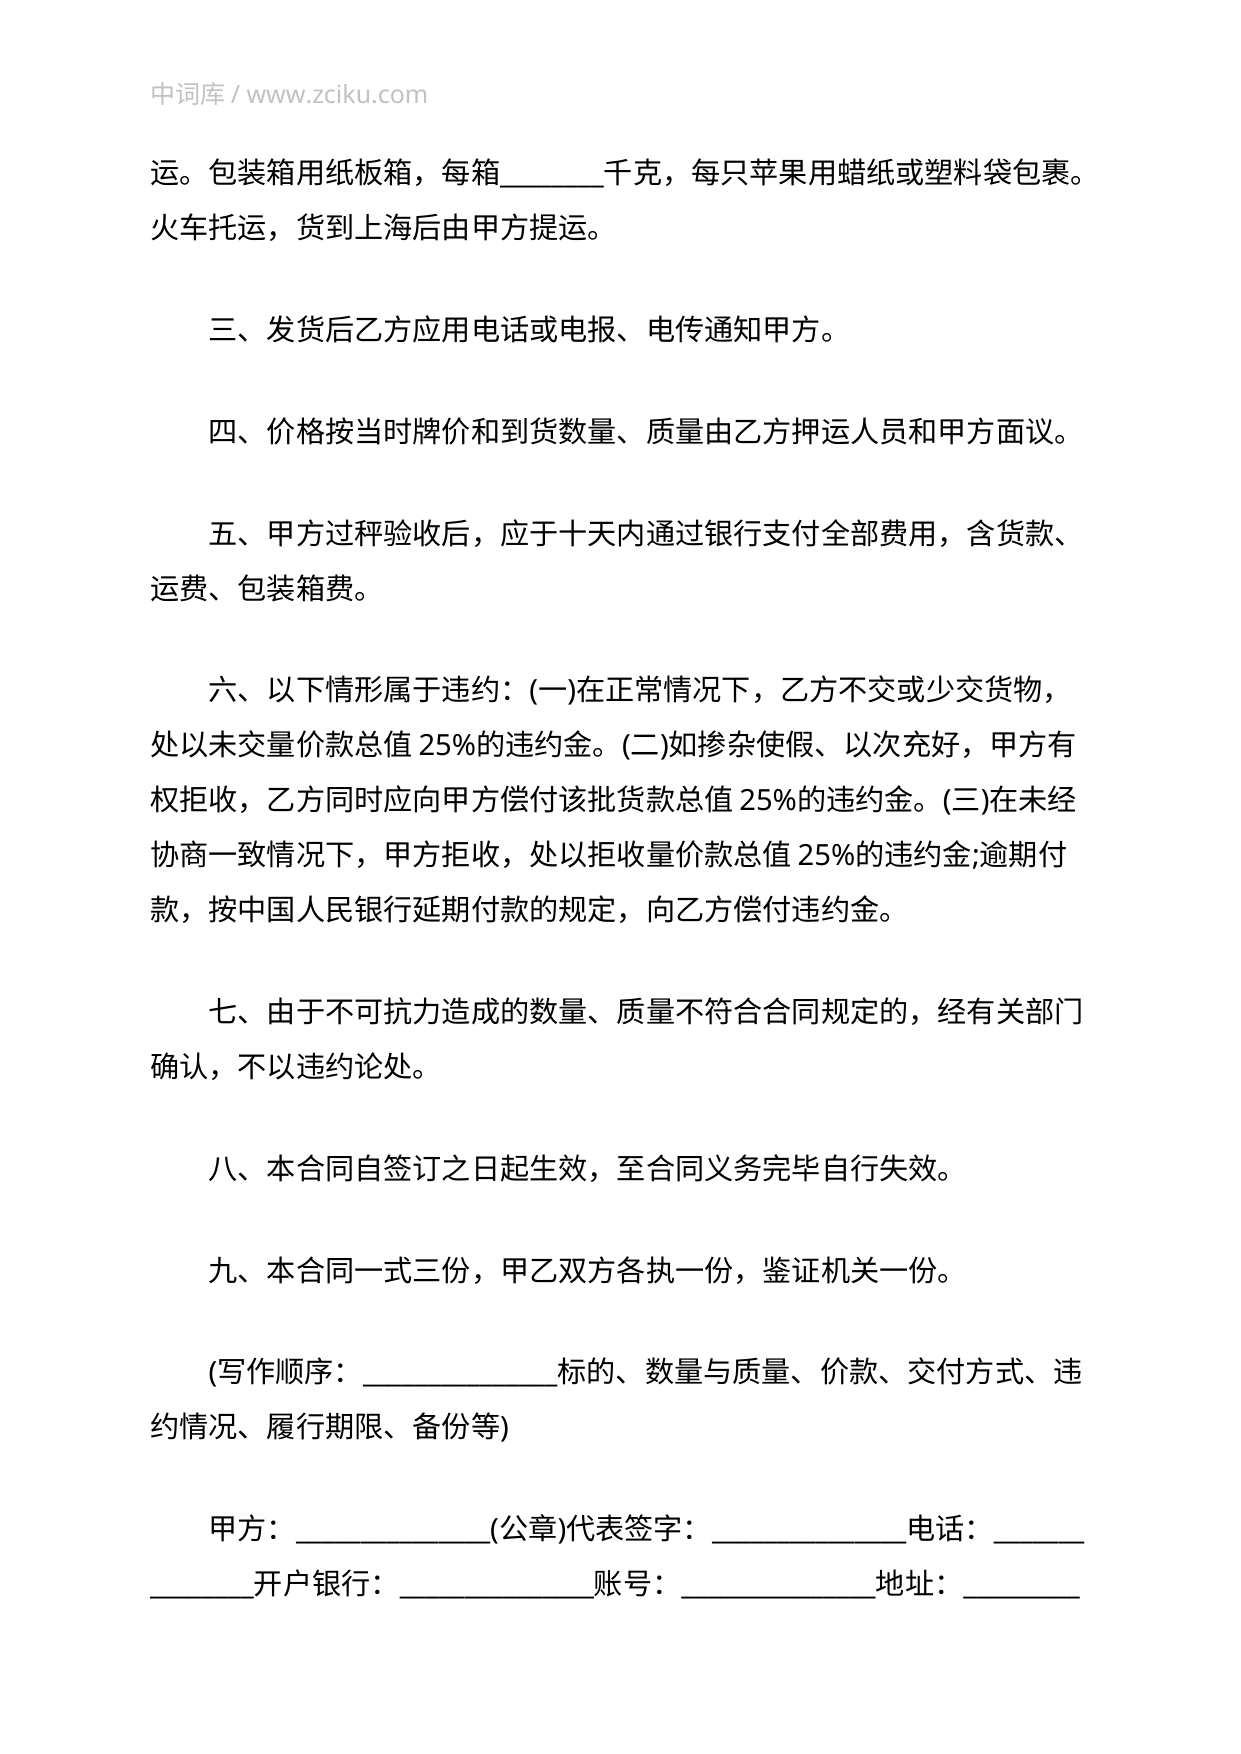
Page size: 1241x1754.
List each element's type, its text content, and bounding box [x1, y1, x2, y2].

text 三、发货后乙方应用电话或电报、电传通知甲方。 [150, 307, 1090, 349]
text 八、本合同自签订之日起生效，至合同义务完毕自行失效。 [150, 1145, 1090, 1188]
text 四、价格按当时牌价和到货数量、质量由乙方押运人员和甲方面议。 [150, 408, 1090, 451]
text 六、以下情形属于违约：(一)在正常情况下，乙方不交或少交货物，处以未交量价款总值25%的违约金。(二)如掺杂使假、以次充好，甲方有权拒收，乙方同时应向甲方偿付该批货款总值25%的违约金。(三)在未经协商一致情况下，甲方拒收，处以拒收量价款总值25%的违约金;逾期付款，按中国人民银行延期付款的规定，向乙方偿付违约金。 [150, 667, 1090, 929]
text 五、甲方过秤验收后，应于十天内通过银行支付全部费用，含货款、运费、包装箱费。 [150, 510, 1090, 607]
text 九、本合同一式三份，甲乙双方各执一份，鉴证机关一份。 [150, 1247, 1090, 1289]
text (写作顺序：_______________标的、数量与质量、价款、交付方式、违约情况、履行期限、备份等) [150, 1349, 1090, 1446]
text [150, 150, 1090, 247]
text 七、由于不可抗力造成的数量、质量不符合合同规定的，经有关部门确认，不以违约论处。 [150, 989, 1090, 1086]
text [150, 1506, 1090, 1603]
